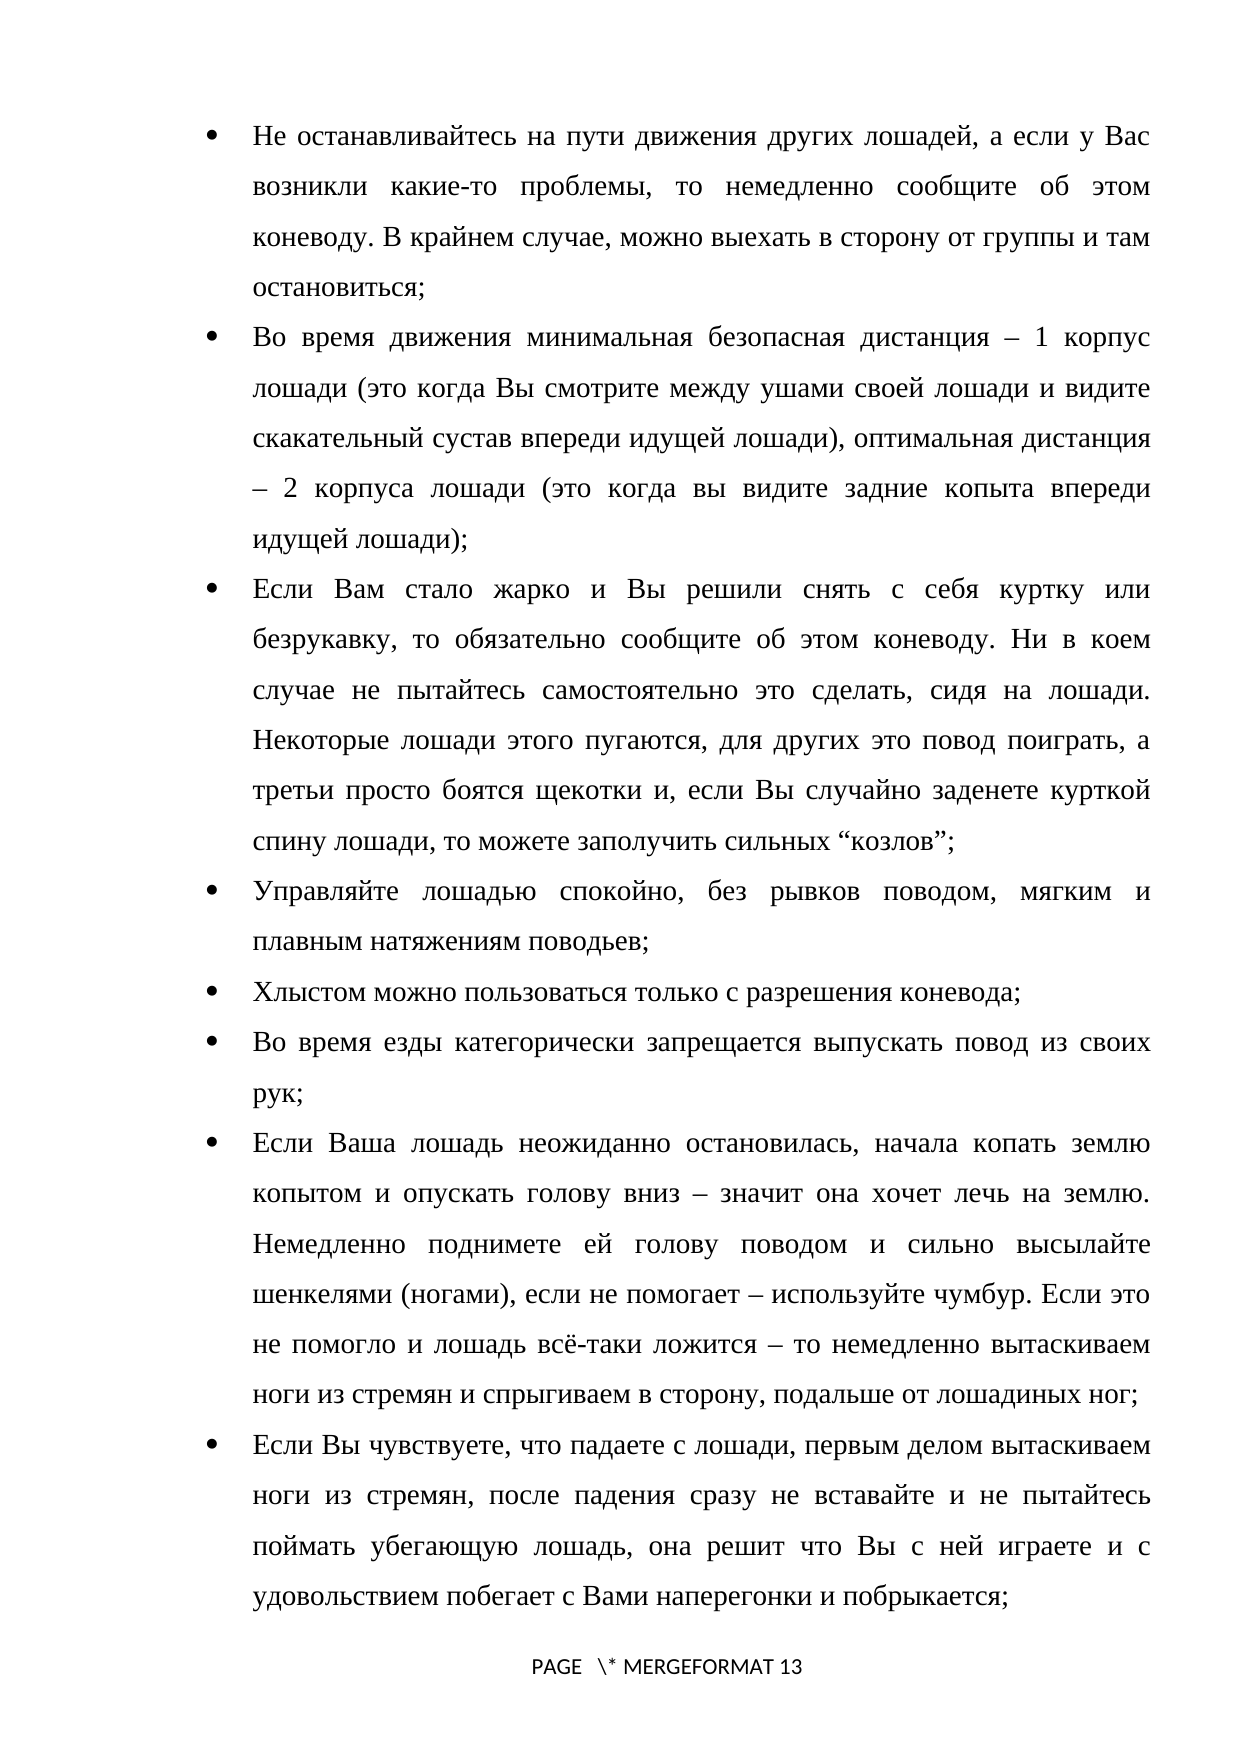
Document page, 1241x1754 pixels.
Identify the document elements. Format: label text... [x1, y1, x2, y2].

list Если Ваша лошадь неожиданно остановилась, начала копать землю копытом и опускать голову вниз – значит она хочет лечь на землю. Немедленно поднимете ей голову поводом и сильно высылайте шенкелями (ногами), если не помогает – используйте чумбур. Если это не помогло и лошадь всё-таки ложится – то немедленно вытаскиваем ноги из стремян и спрыгиваем в сторону, подальше от лошадиных ног; [207, 1125, 1152, 1410]
list Если Вам стало жарко и Вы решили снять с себя куртку или безрукавку, то обязательно сообщите об этом коневоду. Ни в коем случае не пытайтесь самостоятельно это сделать, сидя на лошади. Некоторые лошади этого пугаются, для других это повод поиграть, а третьи просто боятся щекотки и, если Вы случайно заденете курткой спину лошади, то можете заполучить сильных “козлов”; [207, 571, 1152, 856]
list Не останавливайтесь на пути движения других лошадей, а если у Вас возникли какие-то проблемы, то немедленно сообщите об этом коневоду. В крайнем случае, можно выехать в сторону от группы и там остановиться; [207, 118, 1152, 303]
list Если Вы чувствуете, что падаете с лошади, первым делом вытаскиваем ноги из стремян, после падения сразу не вставайте и не пытайтесь поймать убегающую лошадь, она решит что Вы с ней играете и с удовольствием побегает с Вами наперегонки и побрыкается; [207, 1427, 1152, 1612]
list Во время движения минимальная безопасная дистанция – 1 корпус лошади (это когда Вы смотрите между ушами своей лошади и видите скакательный сустав впереди идущей лошади), оптимальная дистанция – 2 корпуса лошади (это когда вы видите задние копыта впереди идущей лошади); [207, 319, 1152, 554]
list Управляйте лошадью спокойно, без рывков поводом, мягким и плавным натяжениям поводьев; [207, 873, 1152, 957]
list Во время езды категорически запрещается выпускать повод из своих рук; [207, 1024, 1152, 1108]
list Хлыстом можно пользоваться только с разрешения коневода; [207, 974, 1152, 1007]
